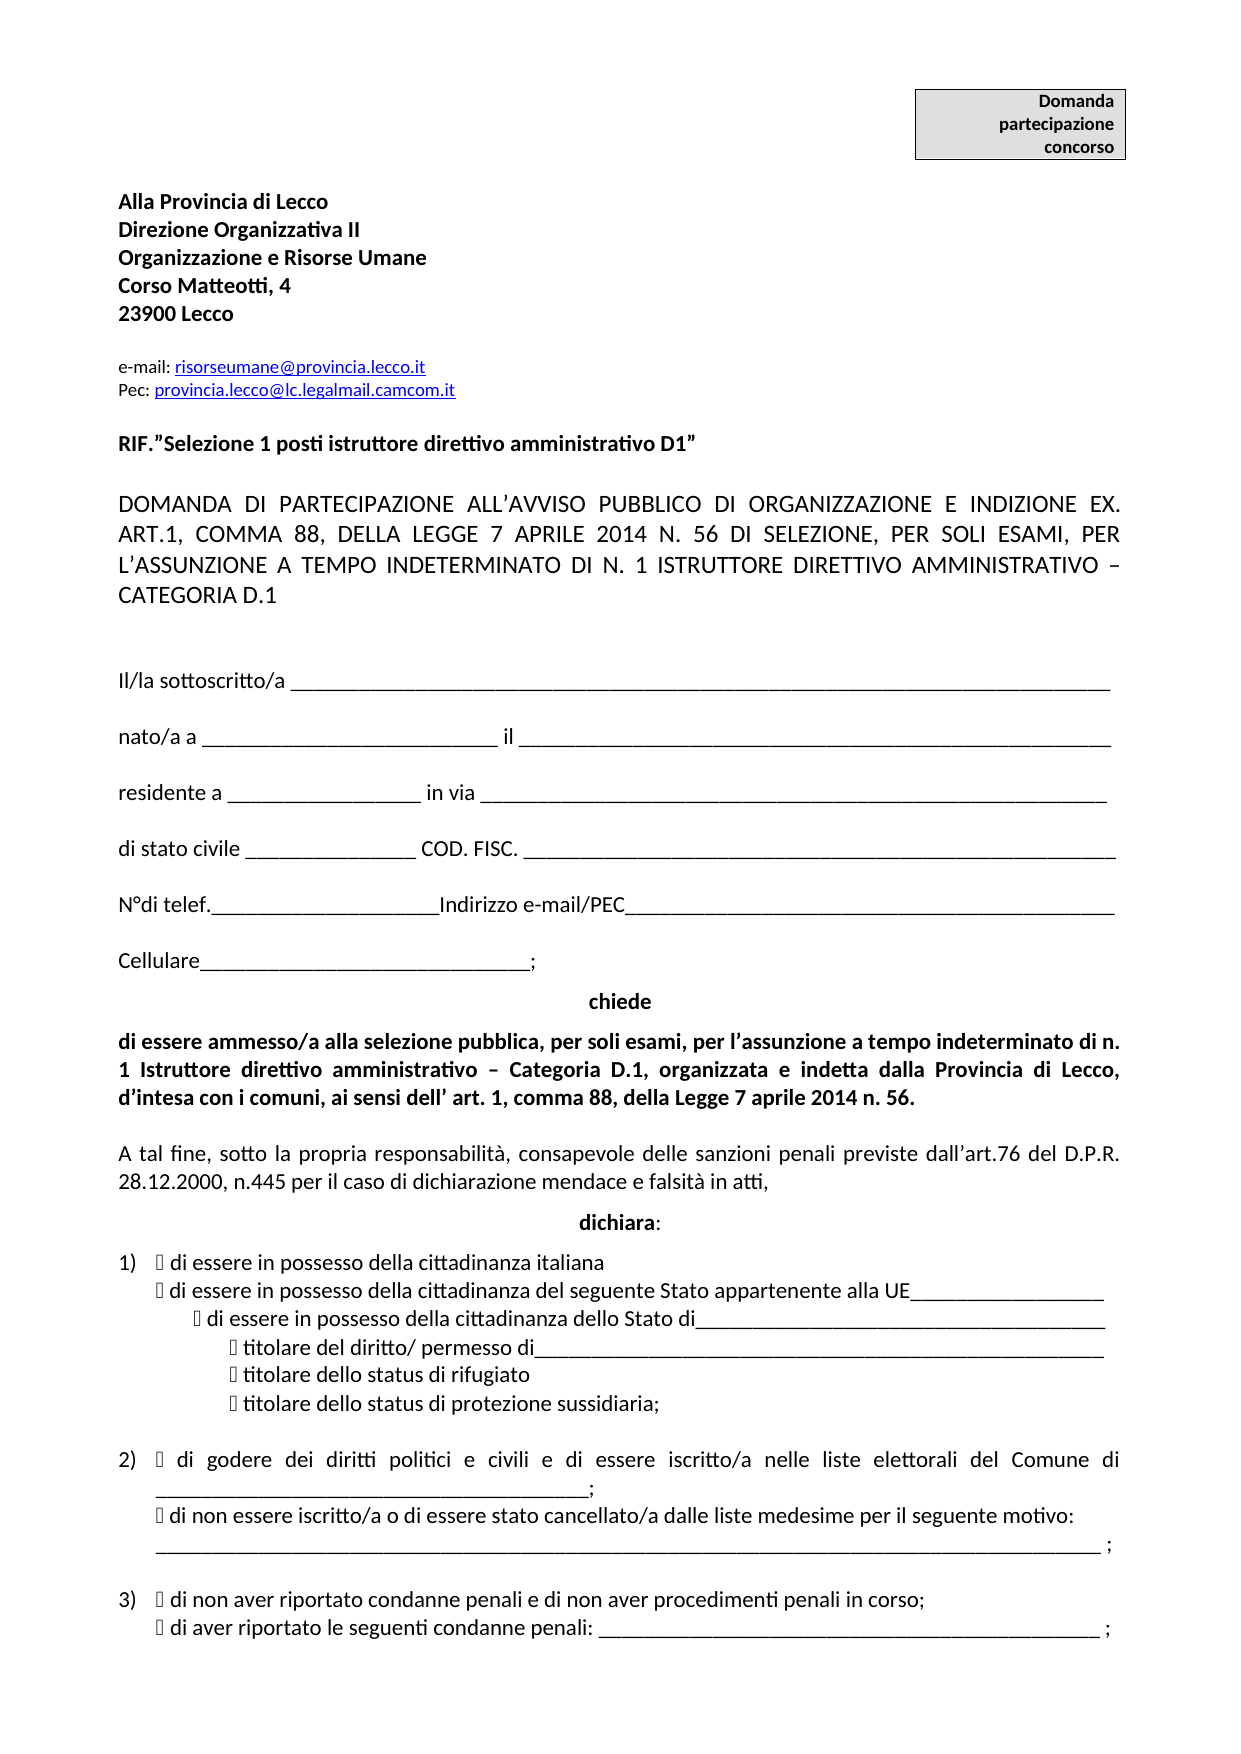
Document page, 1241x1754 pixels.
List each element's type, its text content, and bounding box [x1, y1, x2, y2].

list di godere dei diritti politici e civili e di essere iscritto/a nelle liste elettorali del Comune di ______________________________________; [118, 1445, 1122, 1501]
text e-mail: risorseumane@provincia.lecco.it [118, 356, 1122, 378]
text di essere in possesso della cittadinanza dello Stato di____________________________________ [156, 1304, 1122, 1333]
text titolare dello status di protezione sussidiaria; [156, 1389, 1122, 1417]
list di essere in possesso della cittadinanza italiana [118, 1248, 1122, 1277]
subtitle 23900 Lecco [118, 299, 1122, 328]
text Alla Provincia di Lecco [118, 187, 1122, 216]
text Corso Matteotti, 4 [118, 272, 1122, 299]
table_header Domanda partecipazione concorso [916, 90, 1125, 158]
text di essere ammesso/a alla selezione pubblica, per soli esami, per l’assunzione a tempo indeterminato di n. 1 Istruttore direttivo amministrativo – Categoria D.1, organizzata e indetta dalla Provincia di Lecco, d’intesa con i comuni, ai sensi dell’ art. 1, comma 88, della Legge 7 aprile 2014 n. 56. [118, 1027, 1122, 1111]
text Organizzazione e Risorse Umane [118, 243, 1122, 272]
text titolare dello status di rifugiato [156, 1361, 1122, 1389]
text dichiara: [118, 1208, 1122, 1236]
text residente a _________________ in via _______________________________________________________ [118, 778, 1122, 806]
list di non aver riportato condanne penali e di non aver procedimenti penali in corso; [118, 1585, 1122, 1613]
text ___________________________________________________________________________________ ; [156, 1529, 1122, 1557]
text titolare del diritto/ permesso di__________________________________________________ [156, 1333, 1122, 1361]
subtitle RIF.”Selezione 1 posti istruttore direttivo amministrativo D1” [118, 429, 1122, 457]
text chiede [118, 987, 1122, 1015]
text di aver riportato le seguenti condanne penali: ____________________________________________ ; [156, 1613, 1122, 1641]
subtitle DOMANDA DI PARTECIPAZIONE ALL’AVVISO PUBBLICO DI ORGANIZZAZIONE E INDIZIONE EX. ART.1, COMMA 88, DELLA LEGGE 7 APRILE 2014 N. 56 DI SELEZIONE, PER SOLI ESAMI, PER L’ASSUNZIONE A TEMPO INDETERMINATO DI N. 1 ISTRUTTORE DIRETTIVO AMMINISTRATIVO – CATEGORIA D.1 [118, 488, 1122, 610]
text N°di telef.____________________Indirizzo e-mail/PEC___________________________________________ [118, 890, 1122, 918]
text di non essere iscritto/a o di essere stato cancellato/a dalle liste medesime per il seguente motivo: [156, 1501, 1122, 1529]
text nato/a a __________________________ il ____________________________________________________ [118, 722, 1122, 750]
text Direzione Organizzativa II [118, 216, 1122, 243]
text di stato civile _______________ COD. FISC. ____________________________________________________ [118, 834, 1122, 862]
text di essere in possesso della cittadinanza del seguente Stato appartenente alla UE_________________ [156, 1277, 1122, 1304]
text Il/la sottoscritto/a ________________________________________________________________________ [118, 666, 1122, 694]
text A tal fine, sotto la propria responsabilità, consapevole delle sanzioni penali previste dall’art.76 del D.P.R. 28.12.2000, n.445 per il caso di dichiarazione mendace e falsità in atti, [118, 1139, 1122, 1196]
text Pec: provincia.lecco@lc.legalmail.camcom.it [118, 378, 1122, 401]
text Cellulare_____________________________; [118, 946, 1122, 974]
